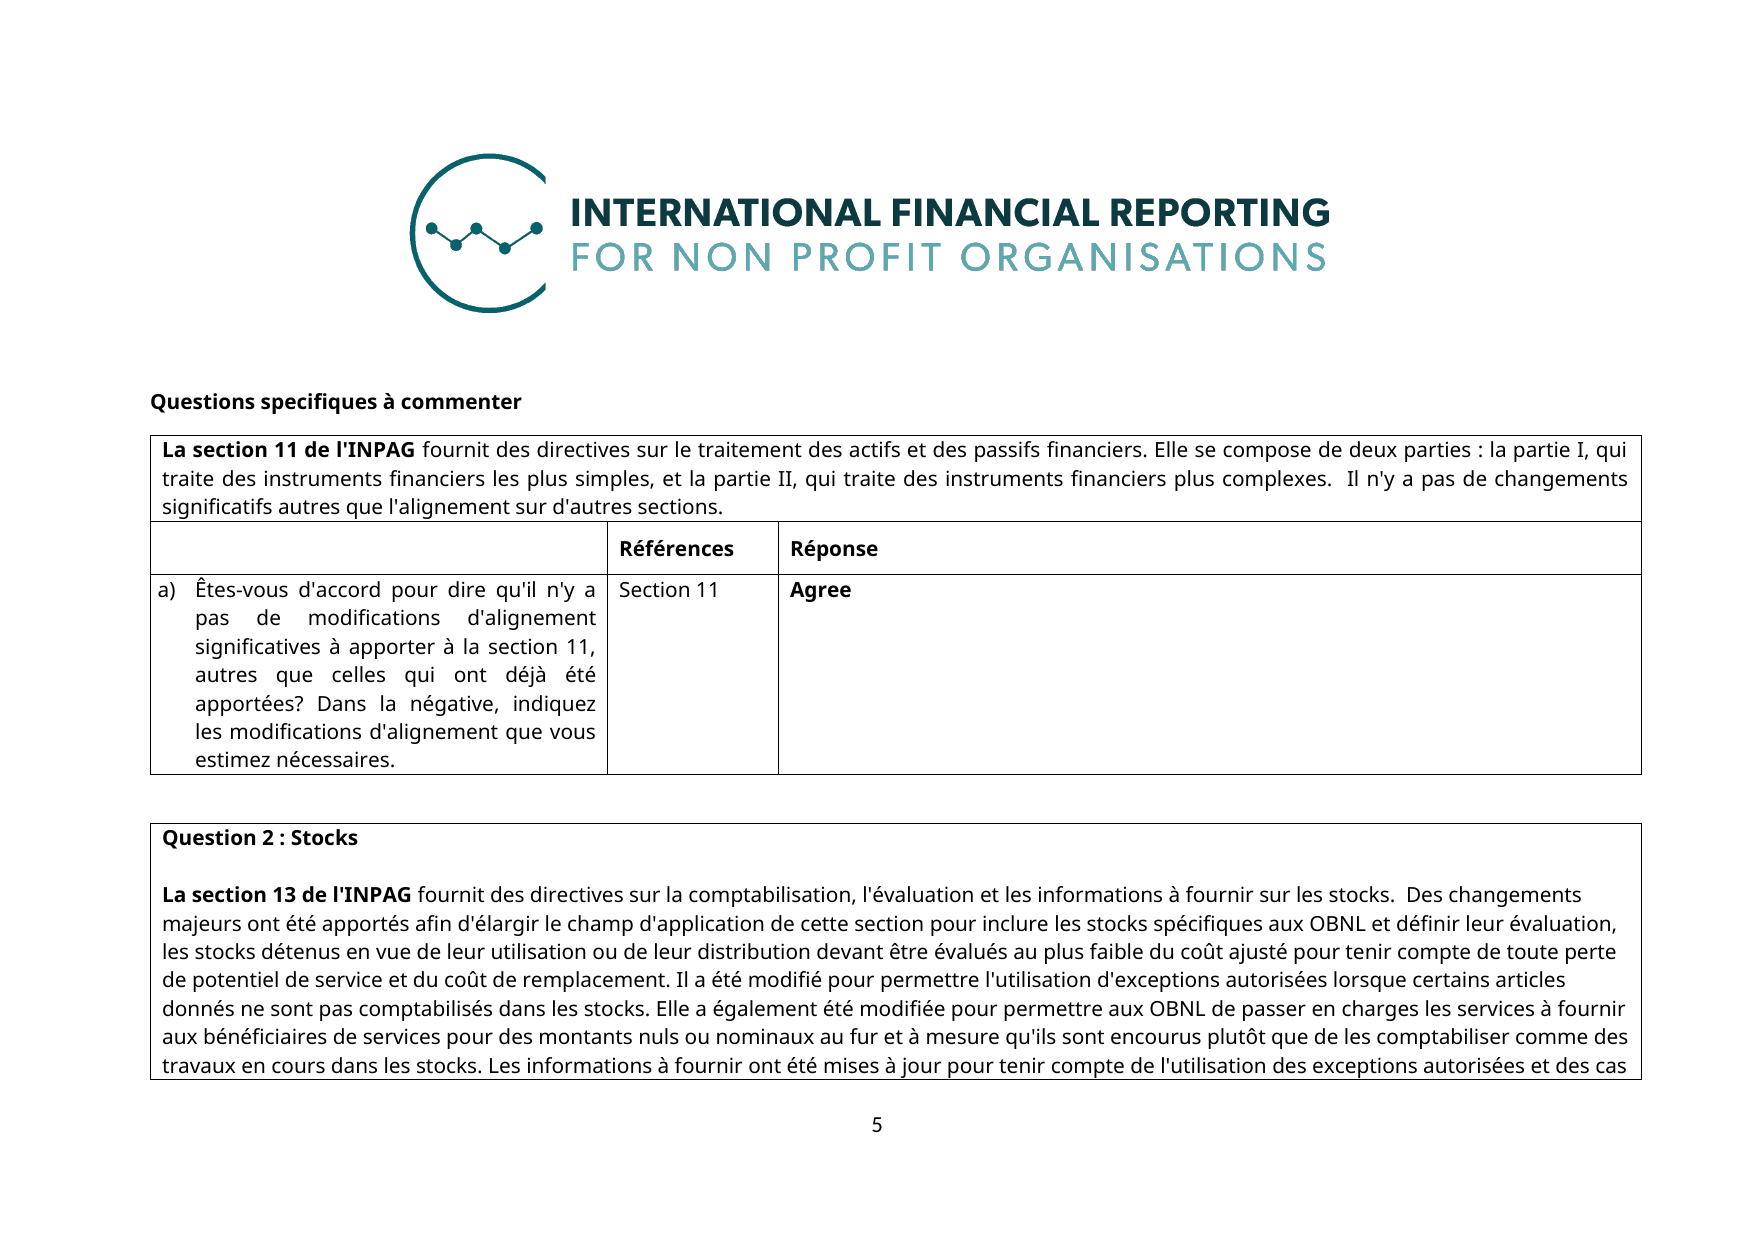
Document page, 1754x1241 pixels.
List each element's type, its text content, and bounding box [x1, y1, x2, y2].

table_cell Êtes-vous d'accord pour dire qu'il n'y a pas de modifications d'alignement significatives à apporter à la section 11, autres que celles qui ont déjà été apportées? Dans la négative, indiquez les modifications d'alignement que vous estimez nécessaires. [151, 575, 607, 774]
table_cell Section 11 [608, 575, 778, 774]
table_cell Références [608, 522, 778, 574]
table_cell Réponse [779, 522, 1641, 574]
picture [357, 73, 1397, 388]
text Questions specifiques à commenter [150, 387, 1604, 416]
table_header La section 11 de l'INPAG fournit des directives sur le traitement des actifs et des passifs financiers. Elle se compose de deux parties : la partie I, qui traite des instruments financiers les plus simples, et la partie II, qui traite des instruments financiers plus complexes. Il n'y a pas de changements significatifs autres que l'alignement sur d'autres sections. [151, 436, 1641, 521]
table_cell Agree [779, 575, 1641, 774]
table_cell [151, 522, 607, 574]
table_header Question 2 : Stocks La section 13 de l'INPAG fournit des directives sur la comptabilisation, l'évaluation et les informations à fournir sur les stocks. Des changements majeurs ont été apportés afin d'élargir le champ d'application de cette section pour inclure les stocks spécifiques aux OBNL et définir leur évaluation, les stocks détenus en vue de leur utilisation ou de leur distribution devant être évalués au plus faible du coût ajusté pour tenir compte de toute perte de potentiel de service et du coût de remplacement. Il a été modifié pour permettre l'utilisation d'exceptions autorisées lorsque certains articles donnés ne sont pas comptabilisés dans les stocks. Elle a également été modifiée pour permettre aux OBNL de passer en charges les services à fournir aux bénéficiaires de services pour des montants nuls ou nominaux au fur et à mesure qu'ils sont encourus plutôt que de les comptabiliser comme des travaux en cours dans les stocks. Les informations à fournir ont été mises à jour pour tenir compte de l'utilisation des exceptions autorisées et des cas où les stocks donnés ne peuvent être mesurés de façon fiable. [151, 824, 1641, 1079]
